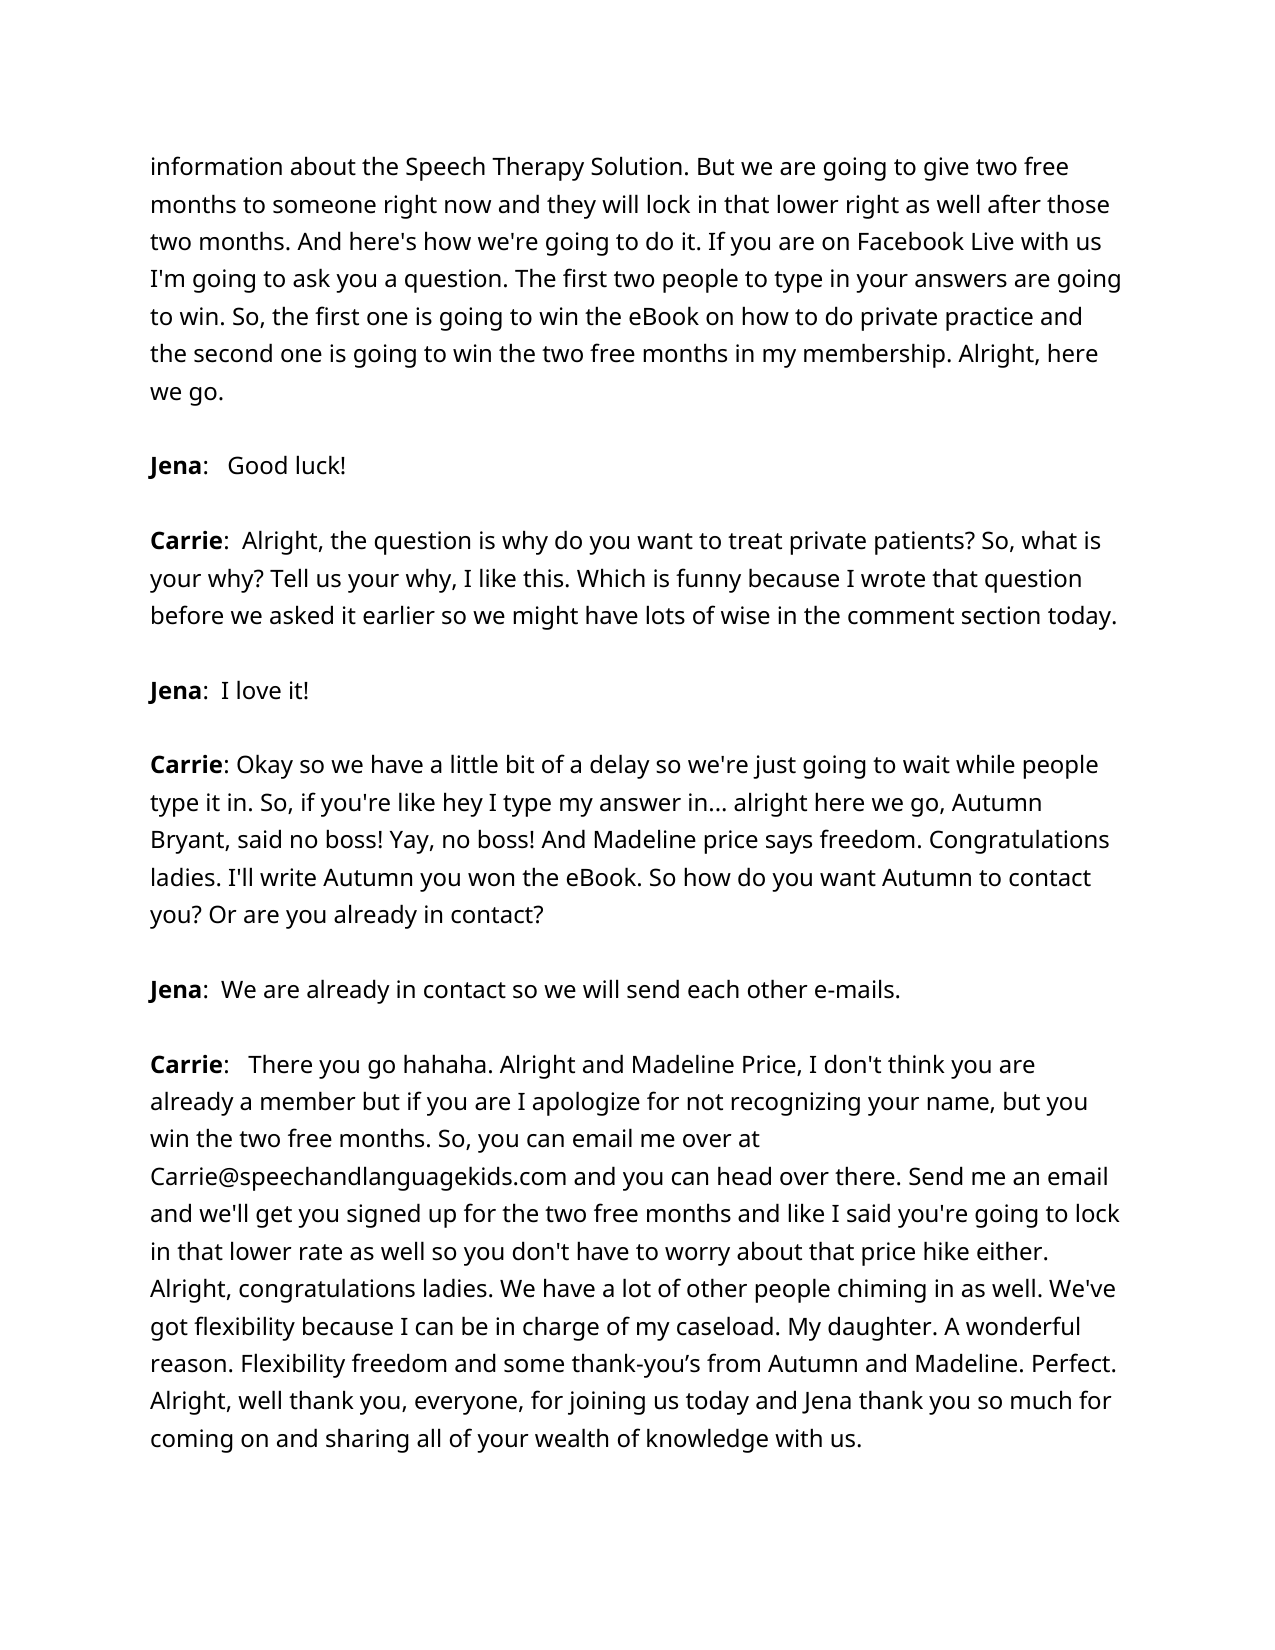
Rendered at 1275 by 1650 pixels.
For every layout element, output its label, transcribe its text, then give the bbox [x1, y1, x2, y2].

text Jena: We are already in contact so we will send each other e-mails. [150, 973, 1125, 1005]
text Carrie: There you go hahaha. Alright and Madeline Price, I don't think you are already a member but if you are I apologize for not recognizing your name, but you win the two free months. So, you can email me over at Carrie@speechandlanguagekids.com and you can head over there. Send me an email and we'll get you signed up for the two free months and like I said you're going to lock in that lower rate as well so you don't have to worry about that price hike either. Alright, congratulations ladies. We have a lot of other people chiming in as well. We've got flexibility because I can be in charge of my caseload. My daughter. A wonderful reason. Flexibility freedom and some thank-you’s from Autumn and Madeline. Perfect. Alright, well thank you, everyone, for joining us today and Jena thank you so much for coming on and sharing all of your wealth of knowledge with us. [150, 1047, 1125, 1454]
text Jena: I love it! [150, 673, 1125, 706]
text Carrie: Okay so we have a little bit of a delay so we're just going to wait while people type it in. So, if you're like hey I type my answer in... alright here we go, Autumn Bryant, said no boss! Yay, no boss! And Madeline price says freedom. Congratulations ladies. I'll write Autumn you won the eBook. So how do you want Autumn to contact you? Or are you already in contact? [150, 748, 1125, 931]
text Jena: Good luck! [150, 449, 1125, 482]
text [150, 150, 1125, 407]
text Carrie: Alright, the question is why do you want to treat private patients? So, what is your why? Tell us your why, I like this. Which is funny because I wrote that question before we asked it earlier so we might have lots of wise in the comment section today. [150, 524, 1125, 631]
